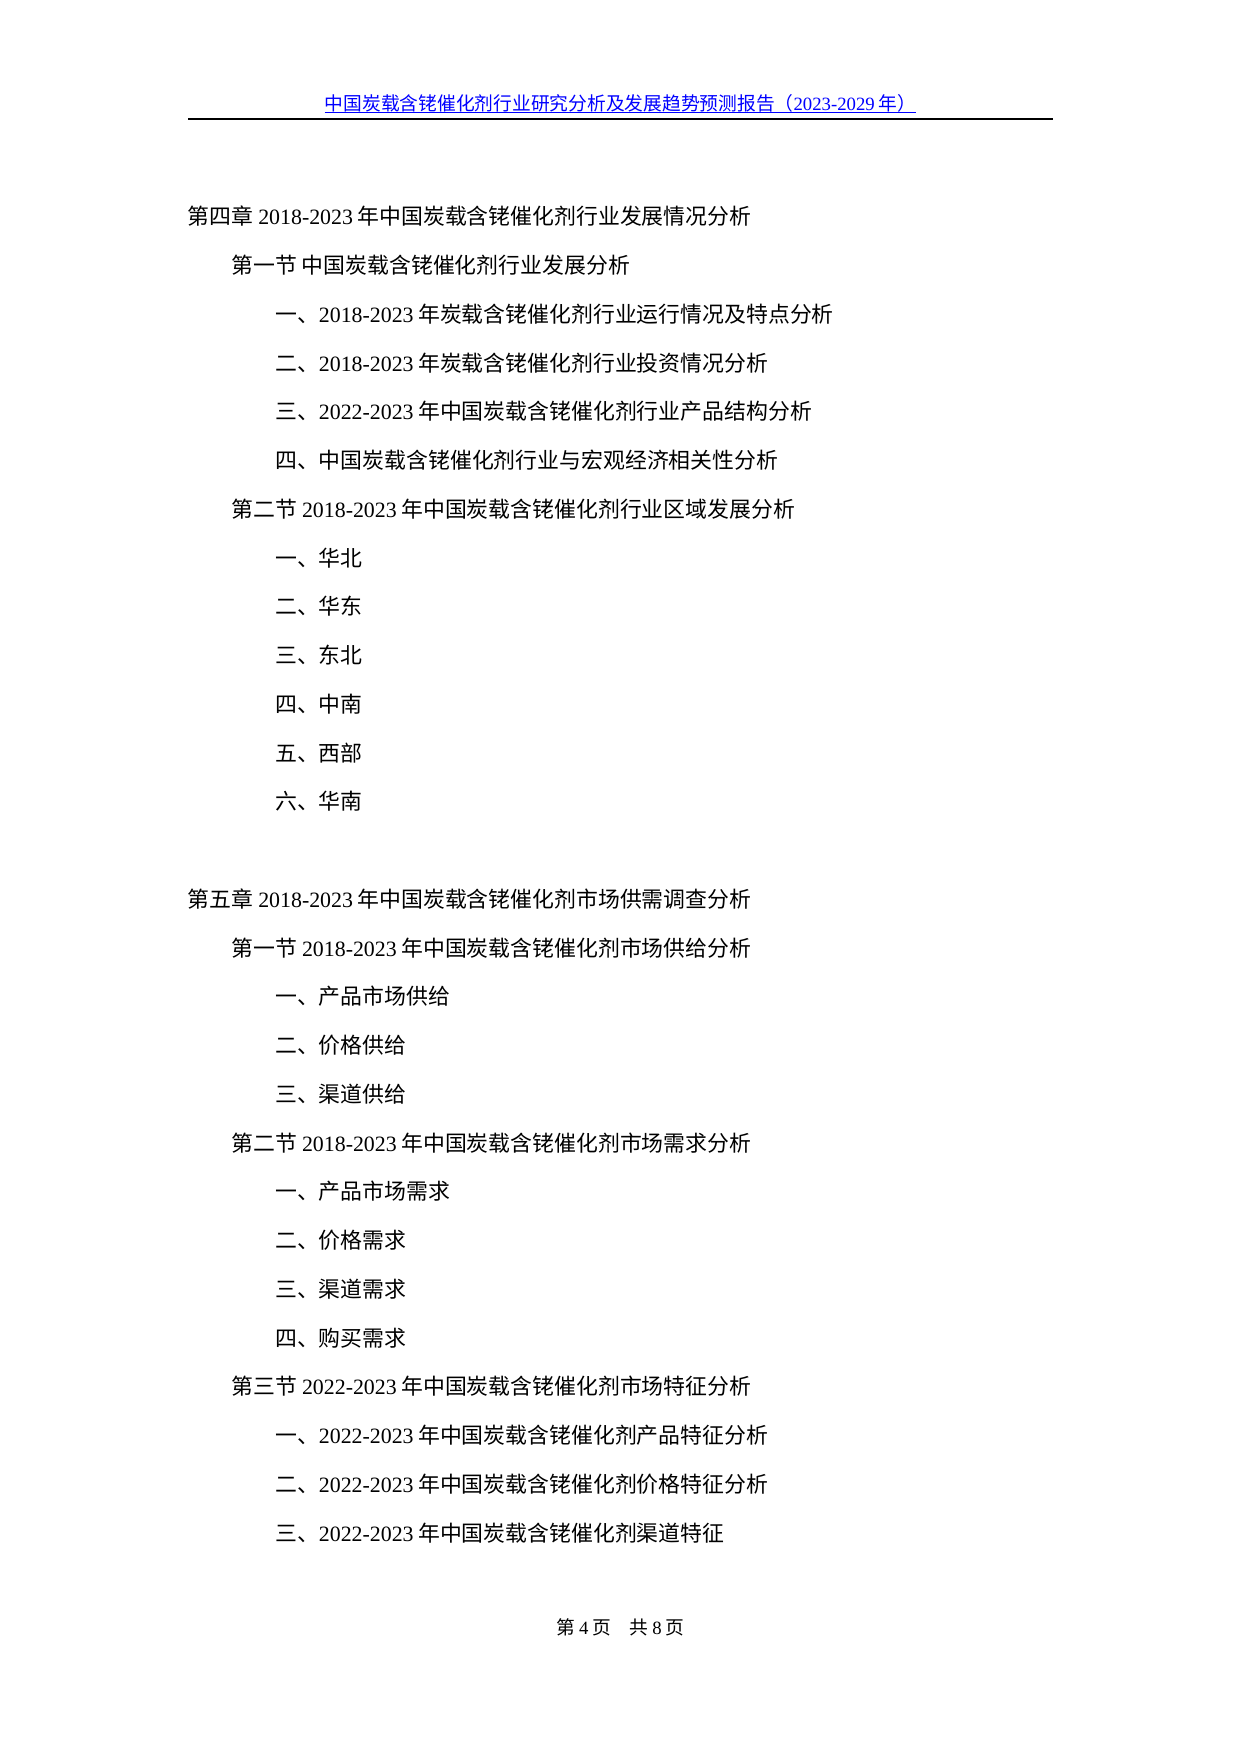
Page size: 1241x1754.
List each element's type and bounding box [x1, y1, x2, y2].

text [187, 150, 1053, 1548]
